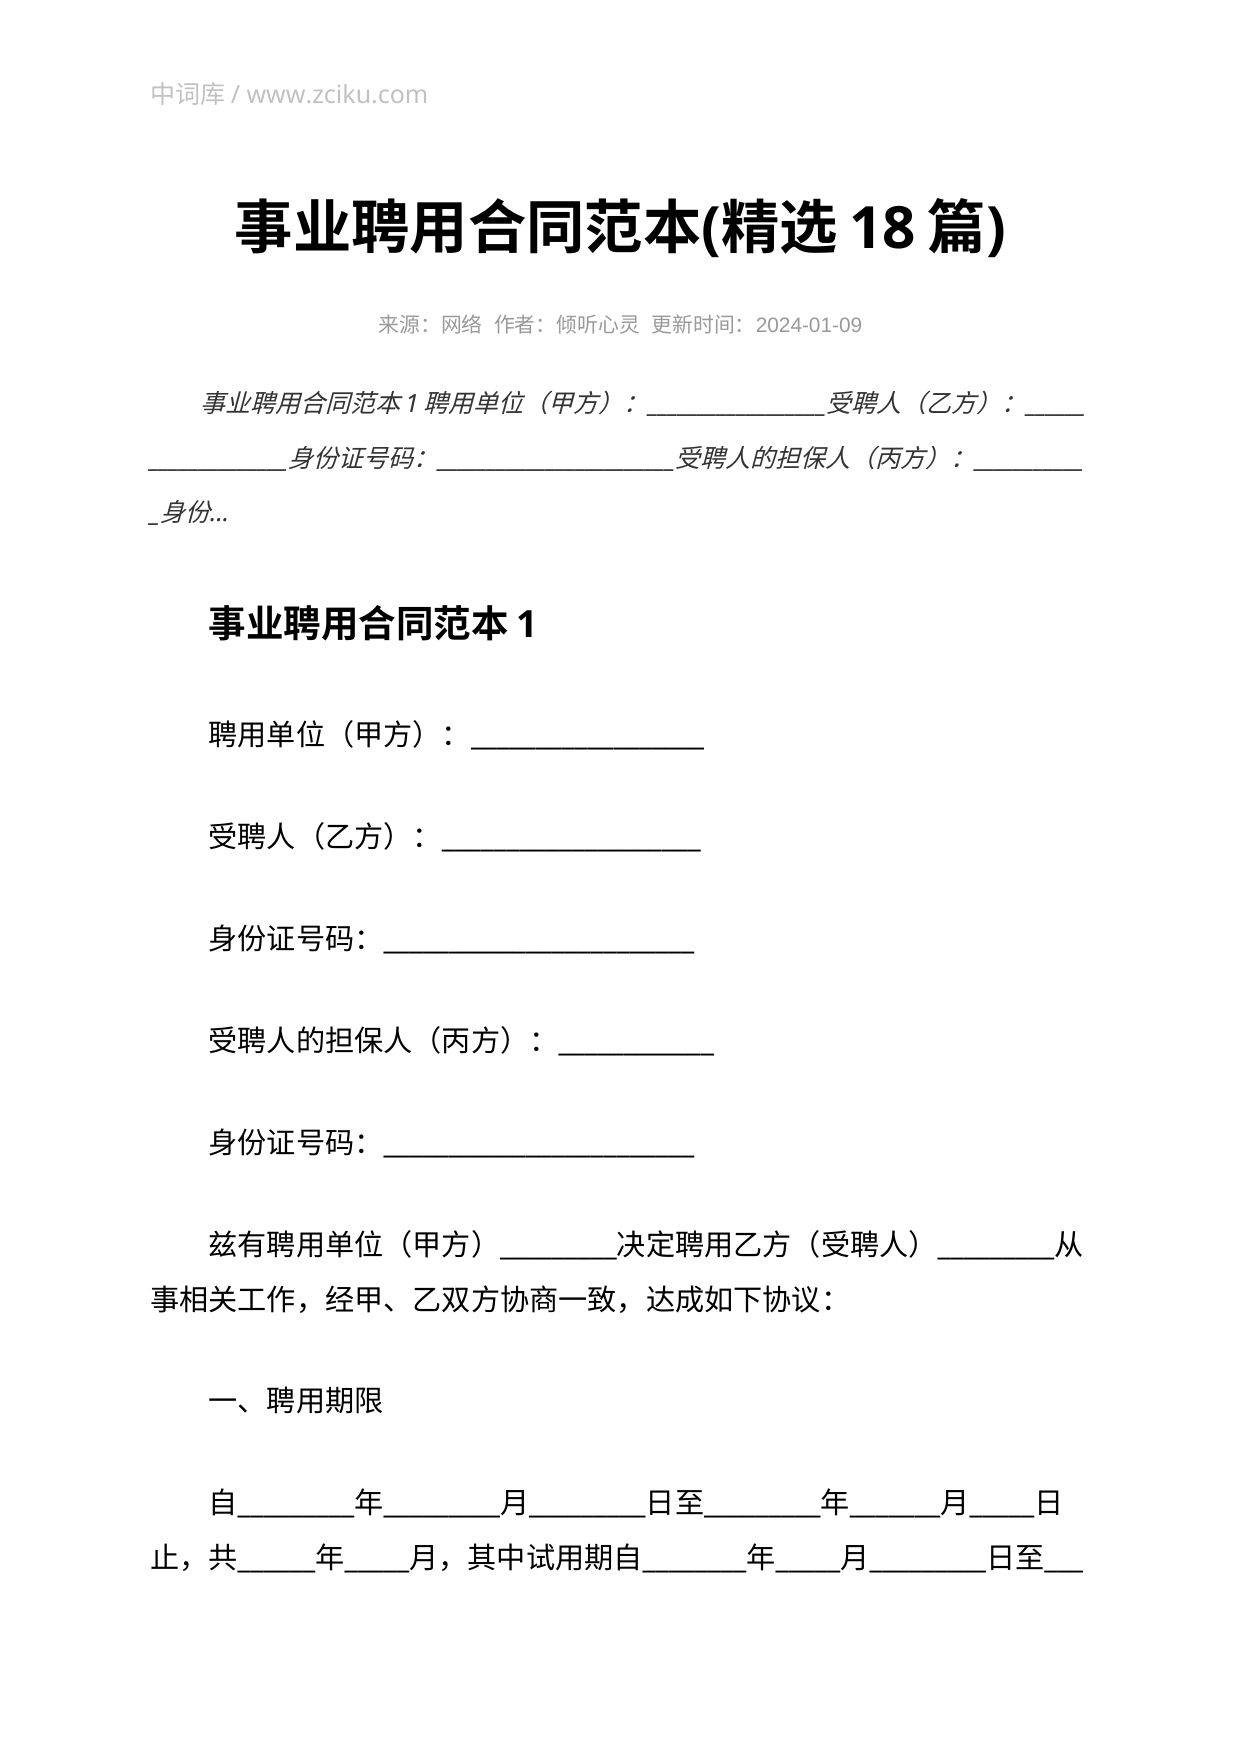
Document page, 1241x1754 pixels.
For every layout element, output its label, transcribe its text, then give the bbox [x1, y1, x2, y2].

text 来源：网络 作者：倾听心灵 更新时间：2024-01-09 [150, 313, 1090, 337]
text 事业聘用合同范本1 [150, 594, 1090, 648]
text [150, 1480, 1090, 1577]
text 受聘人的担保人（丙方）：____________ [150, 1017, 1090, 1060]
text 身份证号码：________________________ [150, 915, 1090, 958]
subtitle 事业聘用合同范本(精选18篇) [150, 181, 1090, 266]
text 事业聘用合同范本1聘用单位（甲方）：__________________受聘人（乙方）：____________________身份证号码：________________________受聘人的担保人（丙方）：____________身份... [150, 384, 1090, 529]
text 受聘人（乙方）：____________________ [150, 813, 1090, 856]
text 兹有聘用单位（甲方）_________决定聘用乙方（受聘人）_________从事相关工作，经甲、乙双方协商一致，达成如下协议： [150, 1221, 1090, 1318]
text 聘用单位（甲方）：__________________ [150, 711, 1090, 754]
text 身份证号码：________________________ [150, 1119, 1090, 1162]
text 一、聘用期限 [150, 1378, 1090, 1420]
